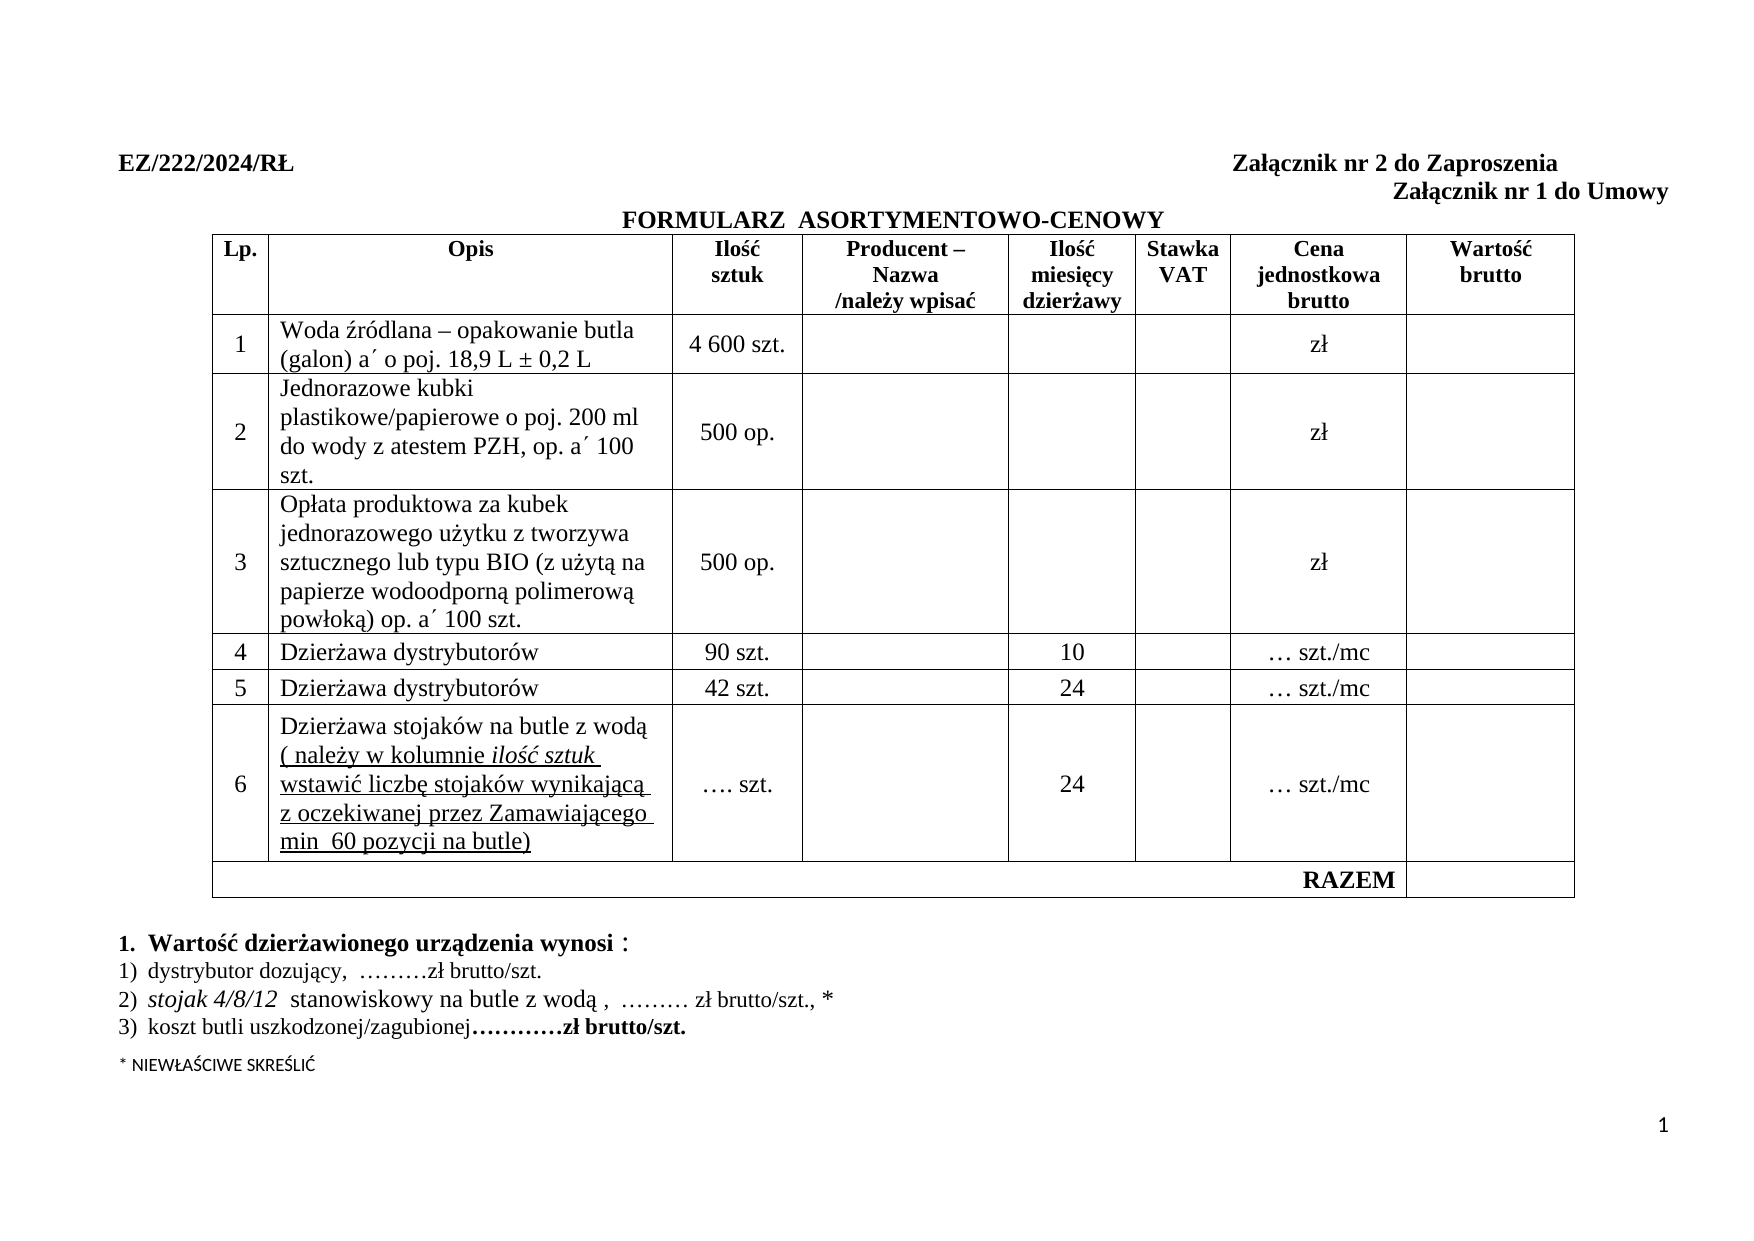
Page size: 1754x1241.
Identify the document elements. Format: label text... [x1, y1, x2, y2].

table_cell zł [1231, 490, 1406, 633]
table_cell … szt./mc [1231, 705, 1406, 861]
list Wartość dzierżawionego urządzenia wynosi : [118, 924, 1668, 958]
text FORMULARZ ASORTYMENTOWO-CENOWY [118, 205, 1668, 234]
table_cell … szt./mc [1231, 634, 1406, 669]
table_cell [803, 705, 1008, 861]
table_cell [1407, 862, 1574, 897]
table_header Wartość brutto [1407, 235, 1574, 314]
table_cell Dzierżawa dystrybutorów [269, 634, 672, 669]
text Załącznik nr 1 do Umowy [118, 176, 1668, 205]
table_cell zł [1231, 374, 1406, 488]
table_cell [1407, 490, 1574, 633]
table_cell 42 szt. [673, 670, 802, 704]
table_cell 2 [213, 374, 268, 488]
table_cell [1136, 705, 1230, 861]
table_cell zł [1231, 315, 1406, 372]
table_cell 4 [213, 634, 268, 669]
table_cell 90 szt. [673, 634, 802, 669]
table_header Ilość miesięcy dzierżawy [1009, 235, 1135, 314]
table_cell [1407, 634, 1574, 669]
table_cell Jednorazowe kubki plastikowe/papierowe o poj. 200 ml do wody z atestem PZH, op. a 100 szt. [269, 374, 672, 488]
table_cell Opłata produktowa za kubek jednorazowego użytku z tworzywa sztucznego lub typu BIO (z użytą na papierze wodoodporną polimerową powłoką) op. a 100 szt. [269, 490, 672, 633]
table_cell [1009, 315, 1135, 372]
list stojak 4/8/12 stanowiskowy na butle z wodą , ……… zł brutto/szt., * [118, 984, 1668, 1013]
table_cell 24 [1009, 670, 1135, 704]
table_cell Woda źródlana – opakowanie butla (galon) a o poj. 18,9 L ± 0,2 L [269, 315, 672, 372]
table_header Cena jednostkowa brutto [1231, 235, 1406, 314]
table_cell [1136, 670, 1230, 704]
table_cell [1136, 374, 1230, 488]
table_cell [803, 315, 1008, 372]
table_cell [1136, 315, 1230, 372]
table_cell RAZEM [213, 862, 1406, 897]
table_header Producent – Nazwa /należy wpisać [803, 235, 1008, 314]
table_cell [1407, 374, 1574, 488]
table_cell Dzierżawa dystrybutorów [269, 670, 672, 704]
table_cell 10 [1009, 634, 1135, 669]
table_cell [803, 634, 1008, 669]
table_cell 5 [213, 670, 268, 704]
table_header Opis [269, 235, 672, 314]
table_cell [1407, 315, 1574, 372]
table_cell [1009, 374, 1135, 488]
table_cell 1 [213, 315, 268, 372]
table_header Stawka VAT [1136, 235, 1230, 314]
table_cell 3 [213, 490, 268, 633]
table_header Ilość sztuk [673, 235, 802, 314]
table_cell 500 op. [673, 374, 802, 488]
table_cell [1407, 705, 1574, 861]
text * NIEWŁAŚCIWE SKREŚLIĆ [118, 1054, 1668, 1077]
table_cell …. szt. [673, 705, 802, 861]
table_cell [1009, 490, 1135, 633]
table_cell [1136, 634, 1230, 669]
table_cell 4 600 szt. [673, 315, 802, 372]
table_cell 24 [1009, 705, 1135, 861]
list dystrybutor dozujący, ………zł brutto/szt. [118, 958, 1668, 984]
table_cell … szt./mc [1231, 670, 1406, 704]
table_cell [803, 374, 1008, 488]
table_cell Dzierżawa stojaków na butle z wodą ( należy w kolumnie ilość sztuk wstawić liczbę stojaków wynikającą z oczekiwanej przez Zamawiającego min 60 pozycji na butle) [269, 705, 672, 861]
table_cell [1407, 670, 1574, 704]
table_cell 500 op. [673, 490, 802, 633]
table_cell [803, 670, 1008, 704]
table_cell 6 [213, 705, 268, 861]
table_cell [803, 490, 1008, 633]
table_header Lp. [213, 235, 268, 314]
list koszt butli uszkodzonej/zagubionej…………zł brutto/szt. [118, 1013, 1668, 1039]
text EZ/222/2024/RŁ Załącznik nr 2 do Zaproszenia [118, 148, 1668, 176]
table_cell [1136, 490, 1230, 633]
